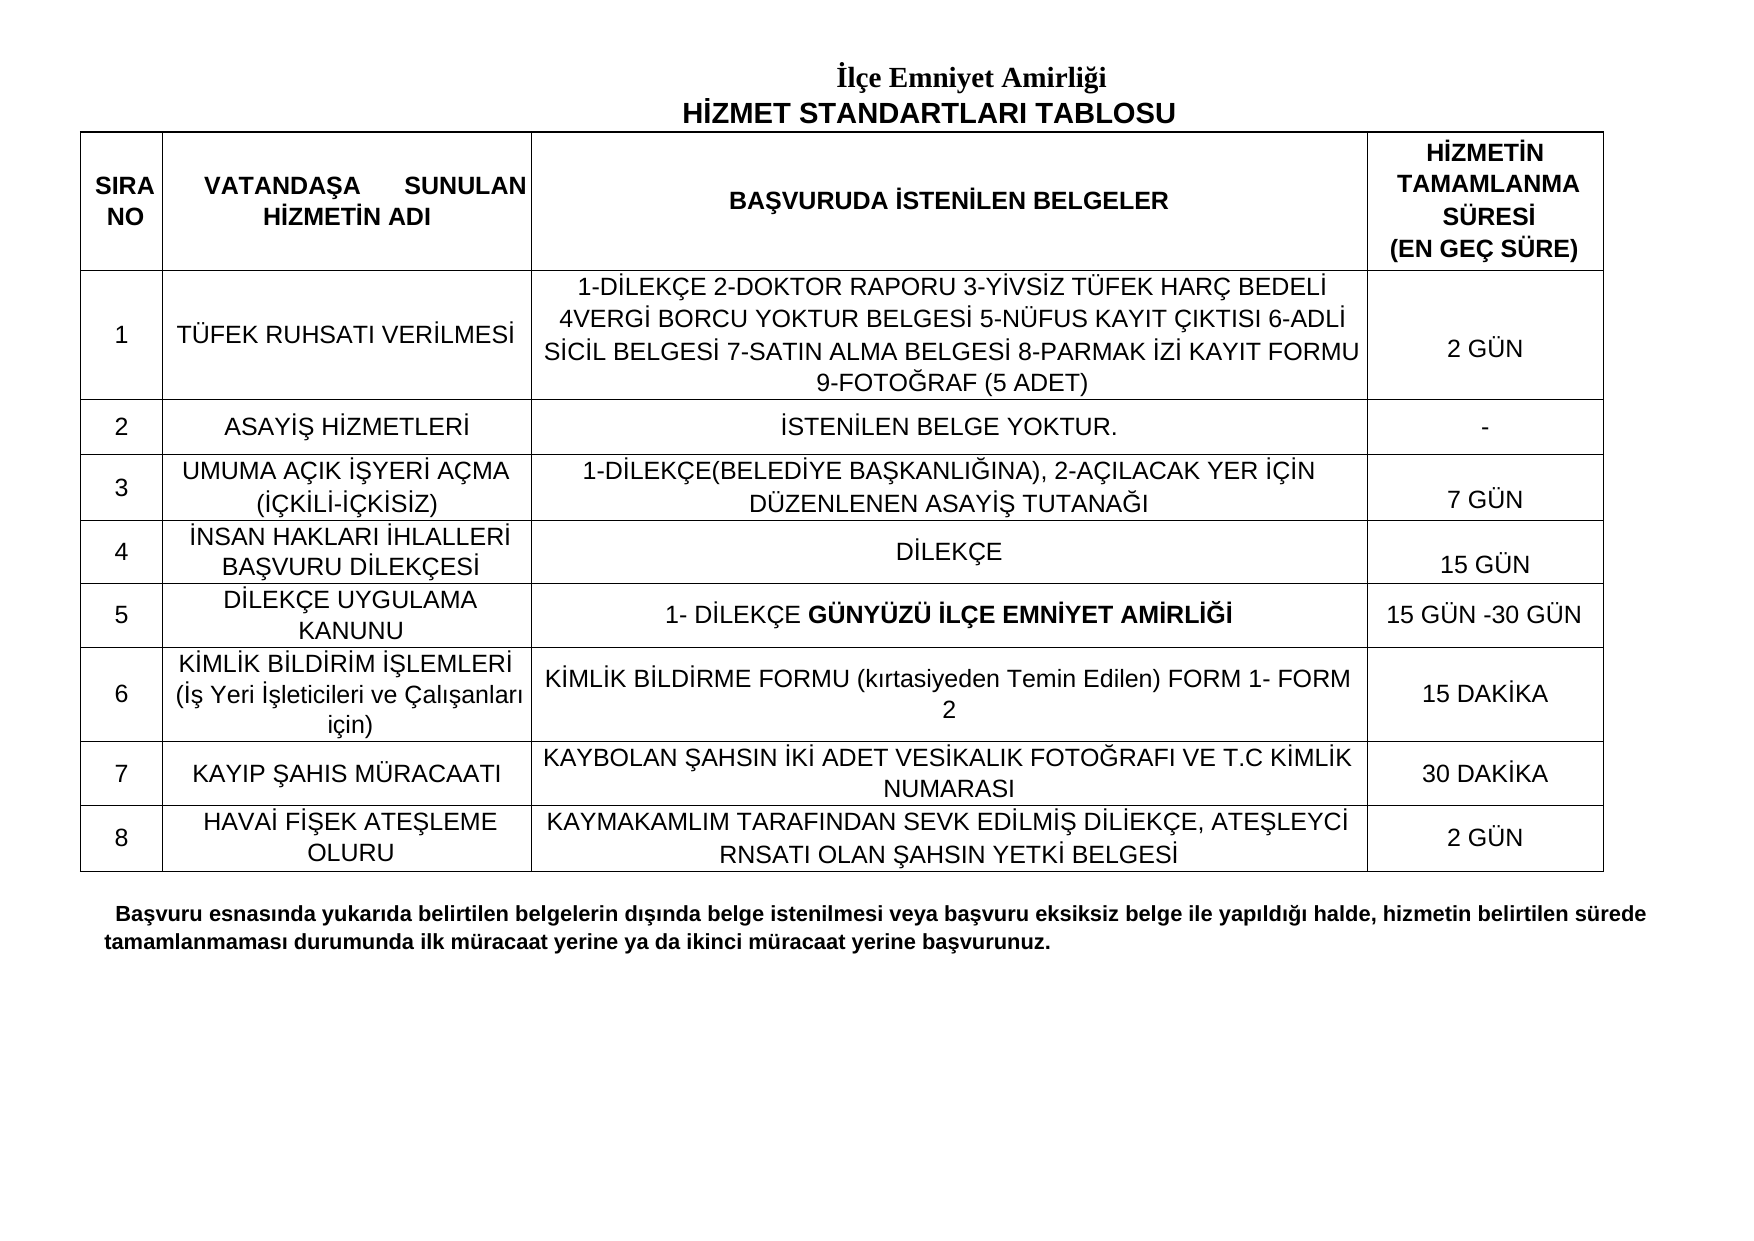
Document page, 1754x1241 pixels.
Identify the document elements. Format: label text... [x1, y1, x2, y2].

text Başvuru esnasında yukarıda belirtilen belgelerin dışında belge istenilmesi veya başvuru eksiksiz belge ile yapıldığı halde, hizmetin belirtilen sürede tamamlanmaması durumunda ilk müracaat yerine ya da ikinci müracaat yerine başvurunuz. [103, 901, 1651, 954]
table_cell 8 [81, 806, 162, 871]
table_header HİZMETİN TAMAMLANMA SÜRESİ (EN GEÇ SÜRE) [1368, 133, 1603, 270]
table_cell 30 DAKİKA [1368, 742, 1603, 805]
table_cell HAVAİ FİŞEK ATEŞLEME OLURU [163, 806, 531, 871]
table_cell 15 GÜN [1368, 521, 1603, 583]
table_cell 1- DİLEKÇE GÜNYÜZÜ İLÇE EMNİYET AMİRLİĞİ [532, 584, 1367, 647]
table_cell KİMLİK BİLDİRME FORMU (kırtasiyeden Temin Edilen) FORM 1- FORM 2 [532, 648, 1367, 741]
table_cell DİLEKÇE [532, 521, 1367, 583]
table_cell KİMLİK BİLDİRİM İŞLEMLERİ (İş Yeri İşleticileri ve Çalışanları için) [163, 648, 531, 741]
table_cell KAYBOLAN ŞAHSIN İKİ ADET VESİKALIK FOTOĞRAFI VE T.C KİMLİK NUMARASI [532, 742, 1367, 805]
table_cell 1-DİLEKÇE(BELEDİYE BAŞKANLIĞINA), 2-AÇILACAK YER İÇİN DÜZENLENEN ASAYİŞ TUTANAĞI [532, 455, 1367, 520]
table_cell İNSAN HAKLARI İHLALLERİ BAŞVURU DİLEKÇESİ [163, 521, 531, 583]
table_cell DİLEKÇE UYGULAMA KANUNU [163, 584, 531, 647]
table_cell 1-DİLEKÇE 2-DOKTOR RAPORU 3-YİVSİZ TÜFEK HARÇ BEDELİ 4VERGİ BORCU YOKTUR BELGESİ 5-NÜFUS KAYIT ÇIKTISI 6-ADLİ SİCİL BELGESİ 7-SATIN ALMA BELGESİ 8-PARMAK İZİ KAYIT FORMU 9-FOTOĞRAF (5 ADET) [532, 271, 1367, 399]
table_cell 4 [81, 521, 162, 583]
table_cell 2 [81, 400, 162, 454]
table_cell 15 GÜN -30 GÜN [1368, 584, 1603, 647]
table_cell ASAYİŞ HİZMETLERİ [163, 400, 531, 454]
table_cell 1 [81, 271, 162, 399]
table_header SIRA NO [81, 133, 162, 270]
table_cell 2 GÜN [1368, 271, 1603, 399]
table_cell 15 DAKİKA [1368, 648, 1603, 741]
table_cell 3 [81, 455, 162, 520]
table_cell 2 GÜN [1368, 806, 1603, 871]
table_header VATANDAŞA SUNULAN HİZMETİN ADI [163, 133, 531, 270]
text İlçe Emniyet Amirliği [131, 60, 1651, 93]
table_cell 7 [81, 742, 162, 805]
table_header BAŞVURUDA İSTENİLEN BELGELER [532, 133, 1367, 270]
table_cell İSTENİLEN BELGE YOKTUR. [532, 400, 1367, 454]
table_cell KAYMAKAMLIM TARAFINDAN SEVK EDİLMİŞ DİLİEKÇE, ATEŞLEYCİ RNSATI OLAN ŞAHSIN YETKİ BELGESİ [532, 806, 1367, 871]
text HİZMET STANDARTLARI TABLOSU [323, 96, 1651, 129]
table_cell 6 [81, 648, 162, 741]
table_cell 5 [81, 584, 162, 647]
table_cell KAYIP ŞAHIS MÜRACAATI [163, 742, 531, 805]
table_cell 7 GÜN [1368, 455, 1603, 520]
table_cell TÜFEK RUHSATI VERİLMESİ [163, 271, 531, 399]
table_cell - [1368, 400, 1603, 454]
table_cell UMUMA AÇIK İŞYERİ AÇMA (İÇKİLİ-İÇKİSİZ) [163, 455, 531, 520]
